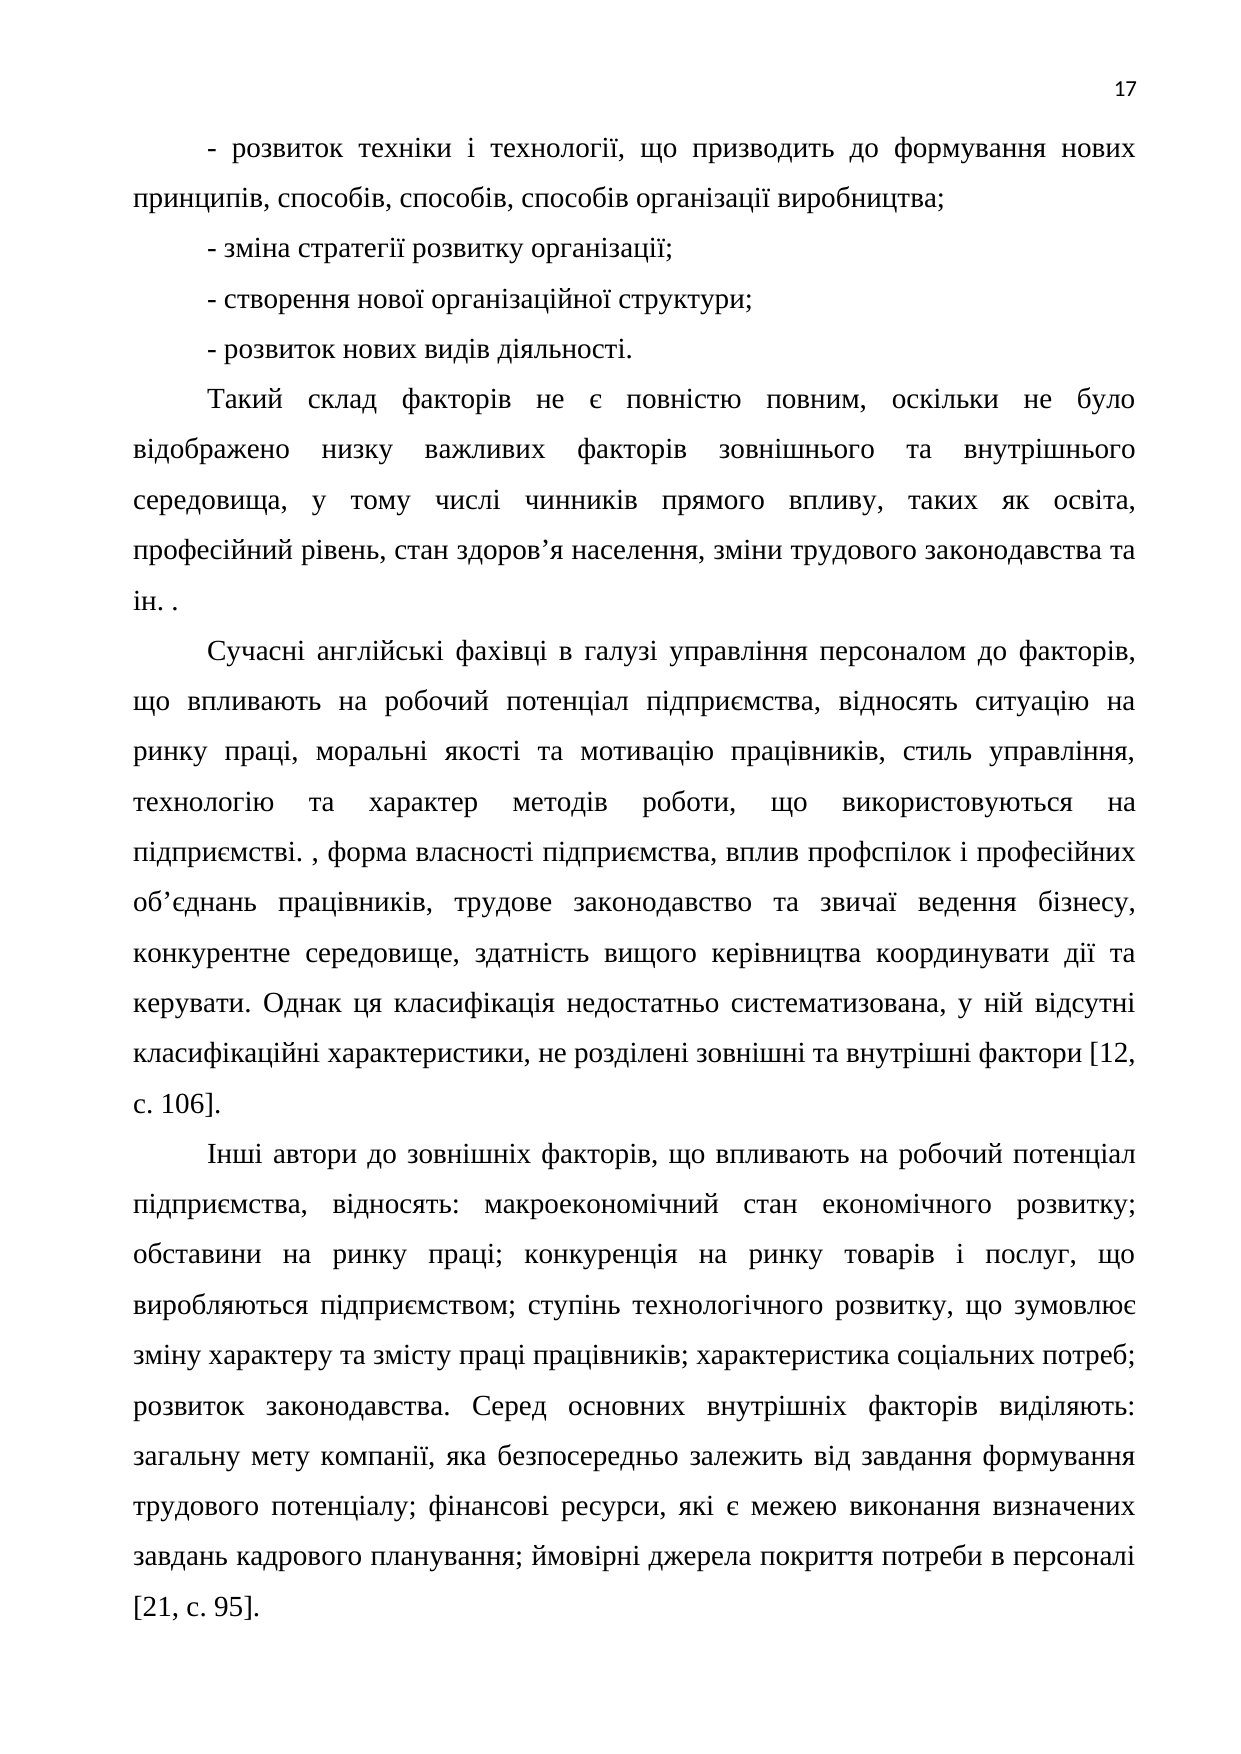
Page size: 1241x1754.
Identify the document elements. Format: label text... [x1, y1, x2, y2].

text Такий склад факторів не є повністю повним, оскільки не було відображено низку важливих факторів зовнішнього та внутрішнього середовища, у тому числі чинників прямого впливу, таких як освіта, професійний рівень, стан здоров’я населення, зміни трудового законодавства та ін. . [133, 381, 1137, 616]
text Інші автори до зовнішніх факторів, що впливають на робочий потенціал підприємства, відносять: макроекономічний стан економічного розвитку; обставини на ринку праці; конкуренція на ринку товарів і послуг, що виробляються підприємством; ступінь технологічного розвитку, що зумовлює зміну характеру та змісту праці працівників; характеристика соціальних потреб; розвиток законодавства. Серед основних внутрішніх факторів виділяють: загальну мету компанії, яка безпосередньо залежить від завдання формування трудового потенціалу; фінансові ресурси, які є межею виконання визначених завдань кадрового планування; ймовірні джерела покриття потреби в персоналі [21, с. 95]. [133, 1136, 1137, 1622]
text - створення нової організаційної структури; [133, 281, 1137, 314]
text Сучасні англійські фахівці в галузі управління персоналом до факторів, що впливають на робочий потенціал підприємства, відносять ситуацію на ринку праці, моральні якості та мотивацію працівників, стиль управління, технологію та характер методів роботи, що використовуються на підприємстві. , форма власності підприємства, вплив профспілок і професійних об’єднань працівників, трудове законодавство та звичаї ведення бізнесу, конкурентне середовище, здатність вищого керівництва координувати дії та керувати. Однак ця класифікація недостатньо систематизована, у ній відсутні класифікаційні характеристики, не розділені зовнішні та внутрішні фактори [12, с. 106]. [133, 633, 1137, 1119]
text - розвиток нових видів діяльності. [133, 331, 1137, 364]
text - зміна стратегії розвитку організації; [133, 230, 1137, 264]
text - розвиток техніки і технології, що призводить до формування нових принципів, способів, способів, способів організації виробництва; [133, 130, 1137, 214]
